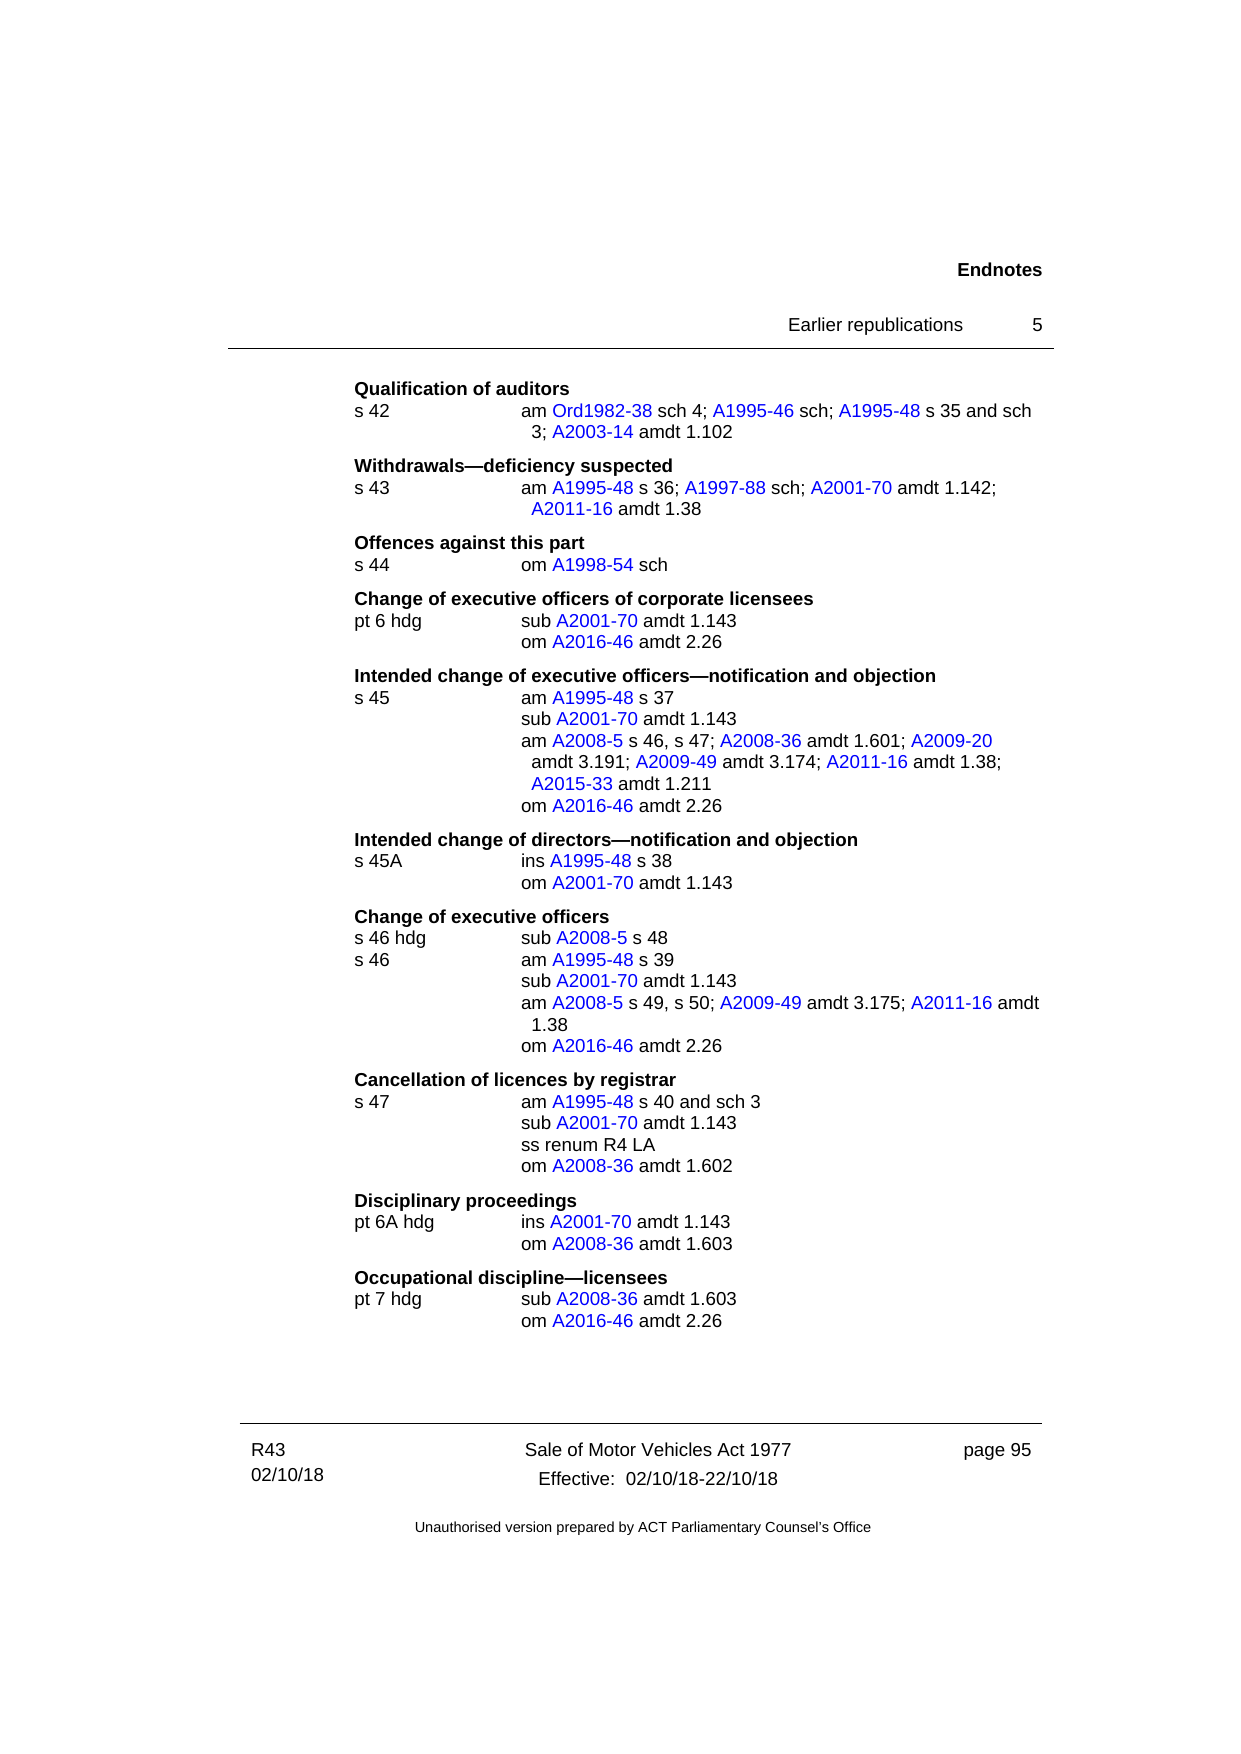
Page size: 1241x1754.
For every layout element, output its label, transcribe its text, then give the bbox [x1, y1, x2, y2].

text am A2008-5 s 49, s 50; A2009-49 amdt 3.175; A2011-16 amdt 1.38 [354, 992, 1042, 1035]
text sub A2001-70 amdt 1.143 [354, 708, 1042, 730]
text s 43 am A1995-48 s 36; A1997-88 sch; A2001-70 amdt 1.142; A2011-16 amdt 1.38 [354, 477, 1042, 520]
text om A2008-36 amdt 1.602 [354, 1155, 1042, 1177]
text Change of executive officers [354, 906, 1042, 927]
text Offences against this part [354, 532, 1042, 554]
text Intended change of directors—notification and objection [354, 828, 1042, 850]
text s 44 om A1998-54 sch [354, 554, 1042, 575]
text s 45A ins A1995-48 s 38 [354, 850, 1042, 872]
text Withdrawals—deficiency suspected [354, 455, 1042, 477]
text s 46 am A1995-48 s 39 [354, 949, 1042, 970]
text om A2001-70 amdt 1.143 [354, 872, 1042, 893]
text pt 7 hdg sub A2008-36 amdt 1.603 [354, 1288, 1042, 1310]
text Intended change of executive officers—notification and objection [354, 665, 1042, 687]
text s 47 am A1995-48 s 40 and sch 3 [354, 1091, 1042, 1112]
text sub A2001-70 amdt 1.143 [354, 970, 1042, 992]
text pt 6 hdg sub A2001-70 amdt 1.143 [354, 609, 1042, 631]
text sub A2001-70 amdt 1.143 [354, 1112, 1042, 1134]
text s 42 am Ord1982-38 sch 4; A1995-46 sch; A1995-48 s 35 and sch 3; A2003-14 amdt 1.102 [354, 399, 1042, 442]
text ss renum R4 LA [354, 1134, 1042, 1155]
text Cancellation of licences by registrar [354, 1069, 1042, 1091]
text Qualification of auditors [354, 378, 1042, 399]
text om A2016-46 amdt 2.26 [354, 631, 1042, 652]
text Disciplinary proceedings [354, 1189, 1042, 1211]
text Occupational discipline—licensees [354, 1267, 1042, 1288]
text am A2008-5 s 46, s 47; A2008-36 amdt 1.601; A2009-20 amdt 3.191; A2009-49 amdt 3.174; A2011-16 amdt 1.38; A2015-33 amdt 1.211 [354, 730, 1042, 794]
text s 46 hdg sub A2008-5 s 48 [354, 927, 1042, 949]
text om A2016-46 amdt 2.26 [354, 1310, 1042, 1331]
text om A2008-36 amdt 1.603 [354, 1232, 1042, 1254]
text om A2016-46 amdt 2.26 [354, 1035, 1042, 1057]
text pt 6A hdg ins A2001-70 amdt 1.143 [354, 1211, 1042, 1232]
text Change of executive officers of corporate licensees [354, 588, 1042, 609]
text s 45 am A1995-48 s 37 [354, 687, 1042, 708]
text om A2016-46 amdt 2.26 [354, 794, 1042, 816]
